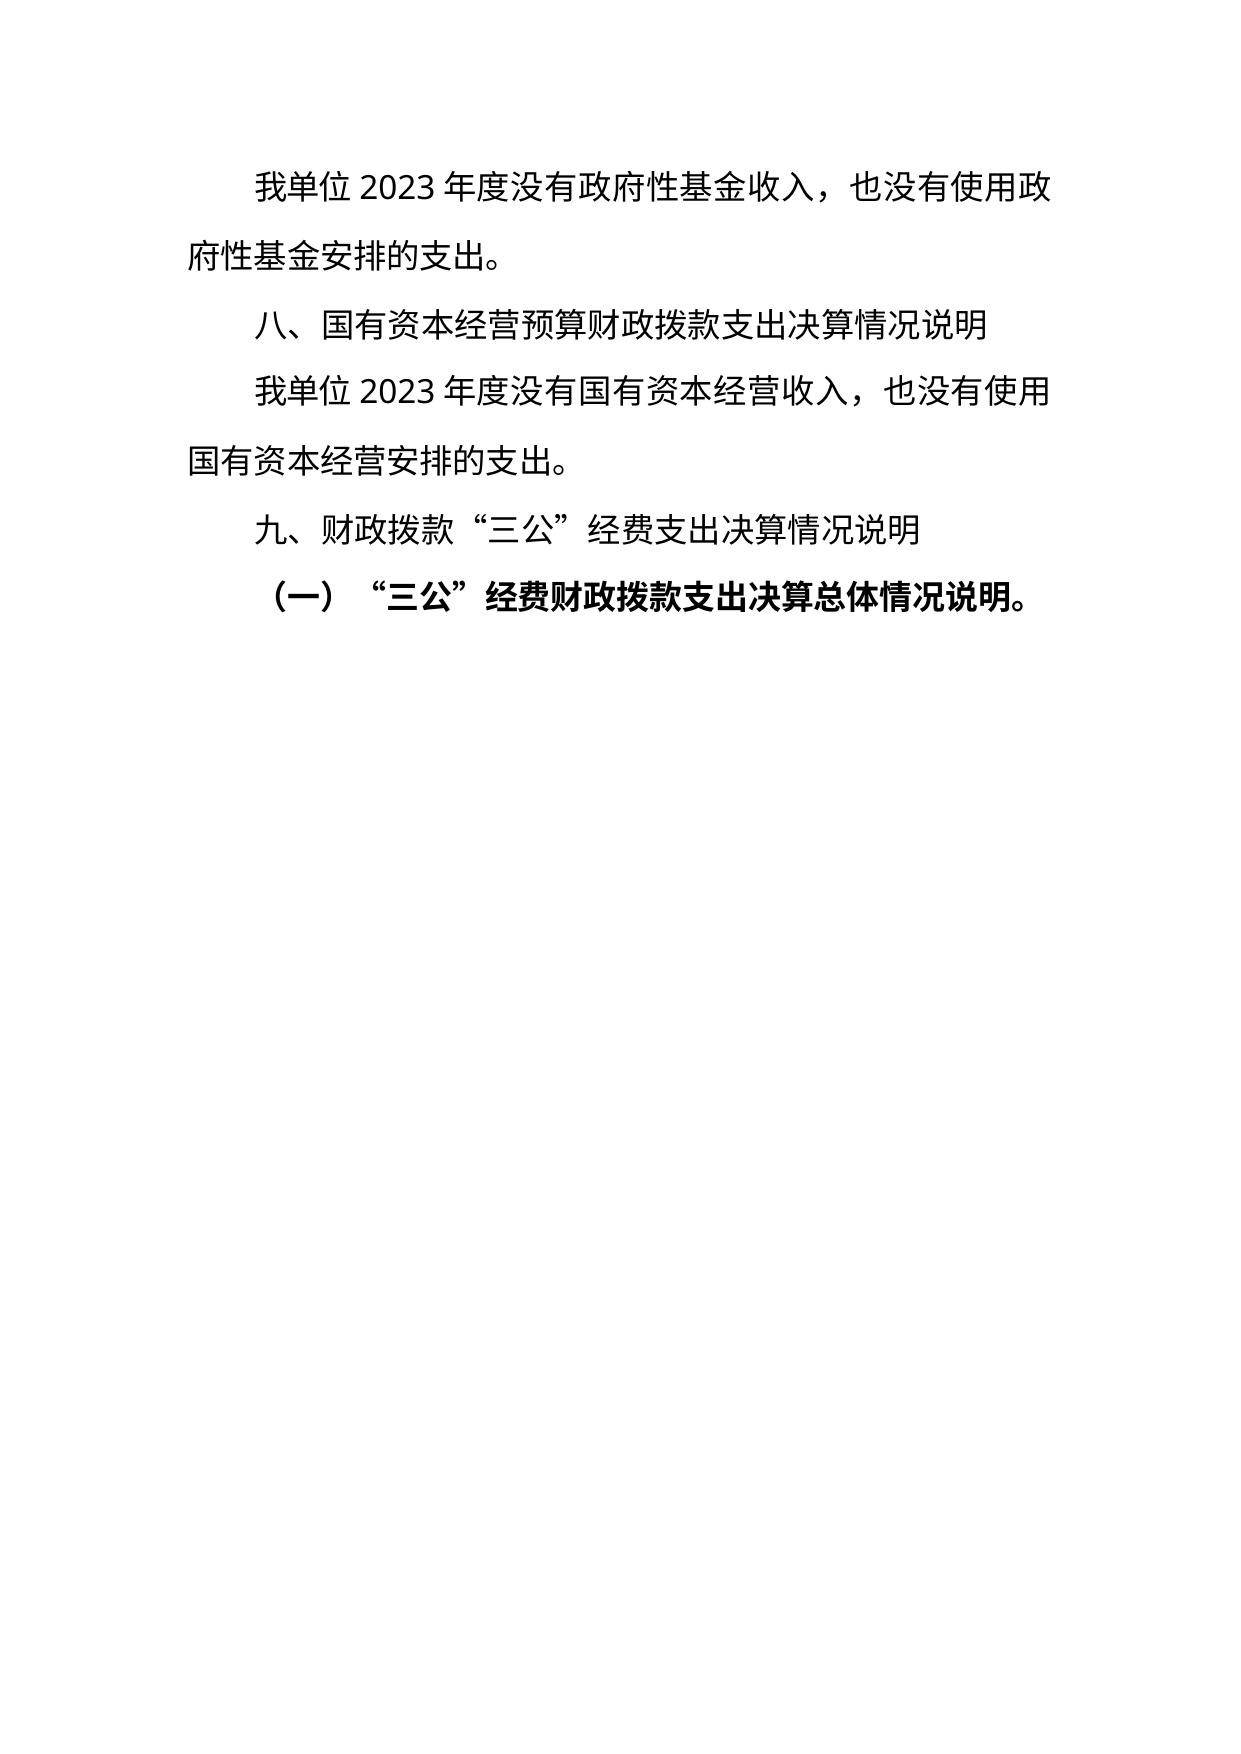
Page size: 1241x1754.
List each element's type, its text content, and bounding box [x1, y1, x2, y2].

text 八、国有资本经营预算财政拨款支出决算情况说明 [254, 298, 1096, 347]
text 我单位2023年度没有国有资本经营收入，也没有使用国有资本经营安排的支出。 [187, 365, 1053, 483]
text 九、财政拨款“三公”经费支出决算情况说明 [254, 503, 1096, 552]
subtitle （一）“三公”经费财政拨款支出决算总体情况说明。 [254, 570, 1096, 619]
text 我单位2023年度没有政府性基金收入，也没有使用政府性基金安排的支出。 [187, 160, 1053, 278]
